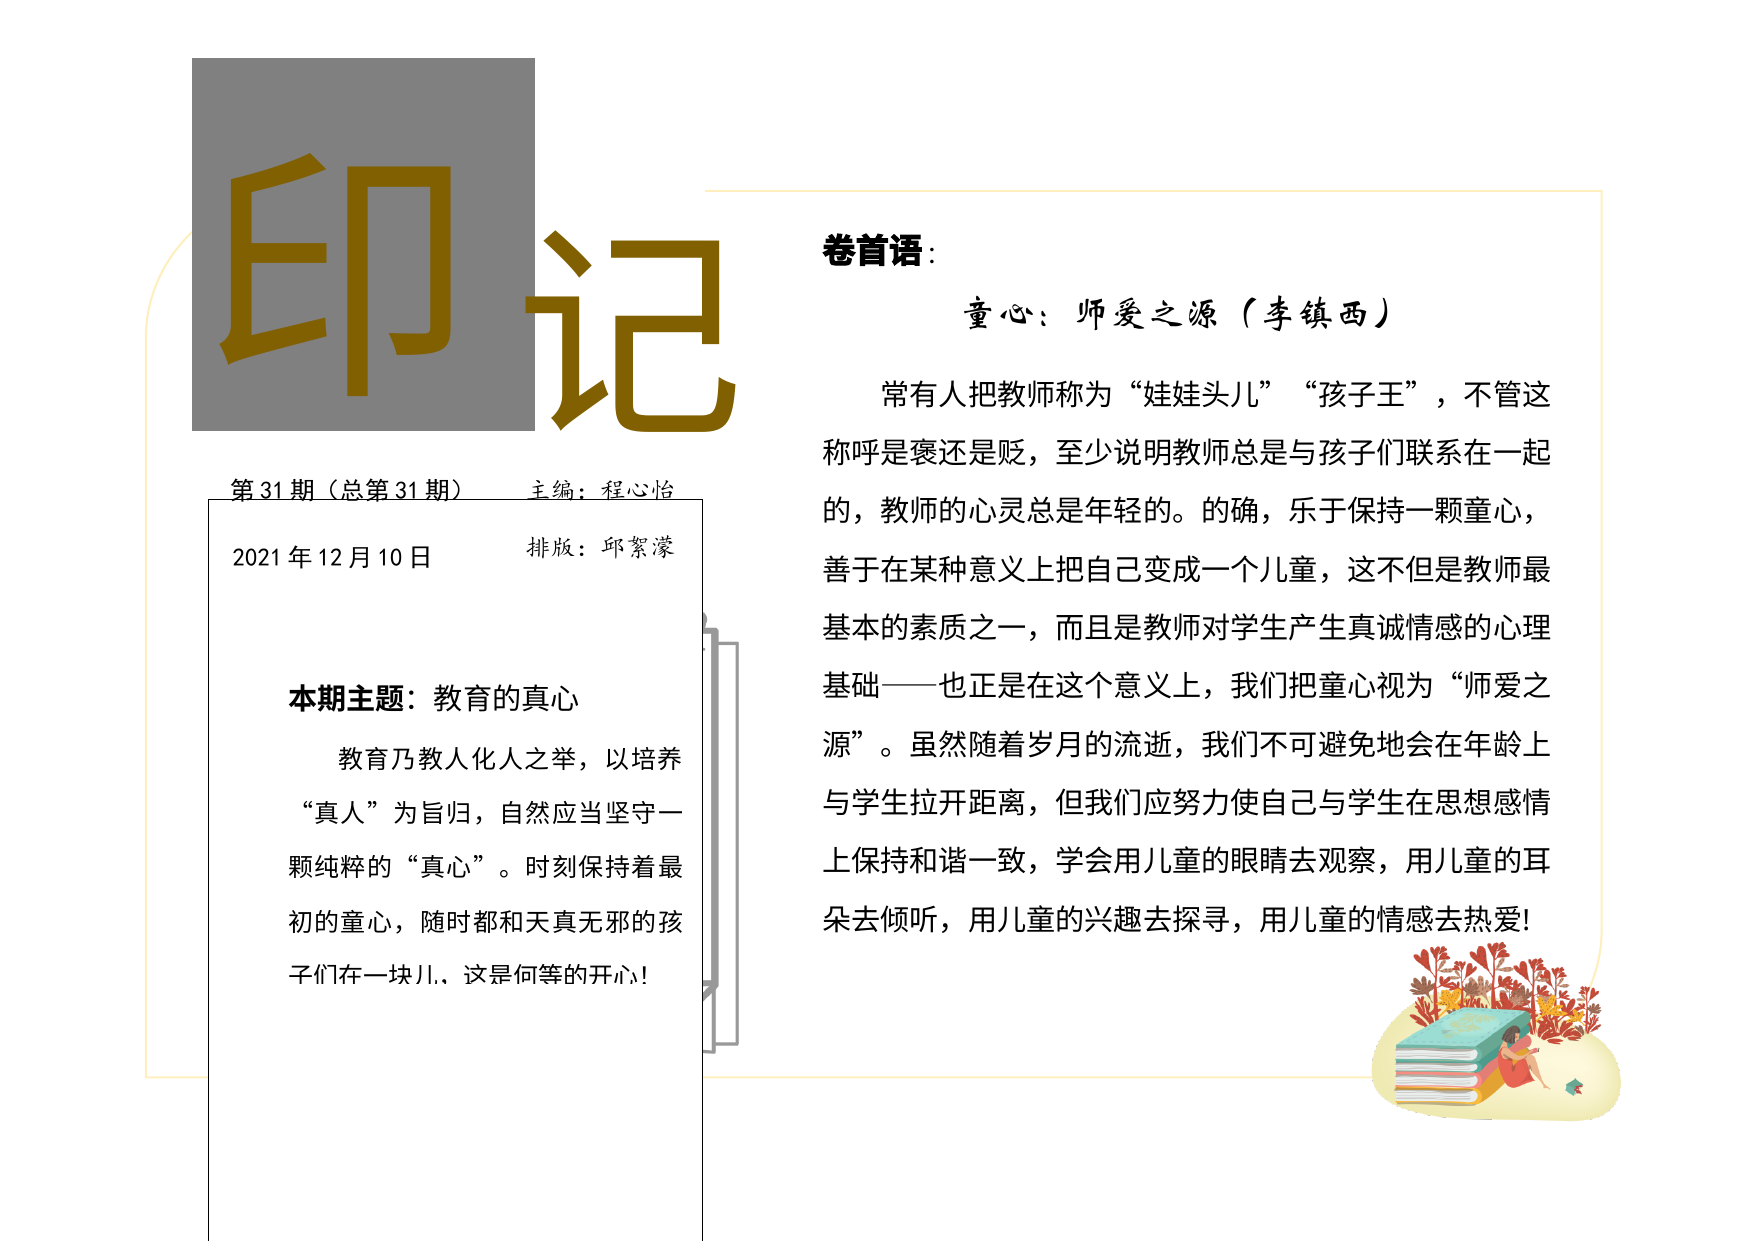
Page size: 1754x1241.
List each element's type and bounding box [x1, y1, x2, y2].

picture [1355, 901, 1635, 1181]
